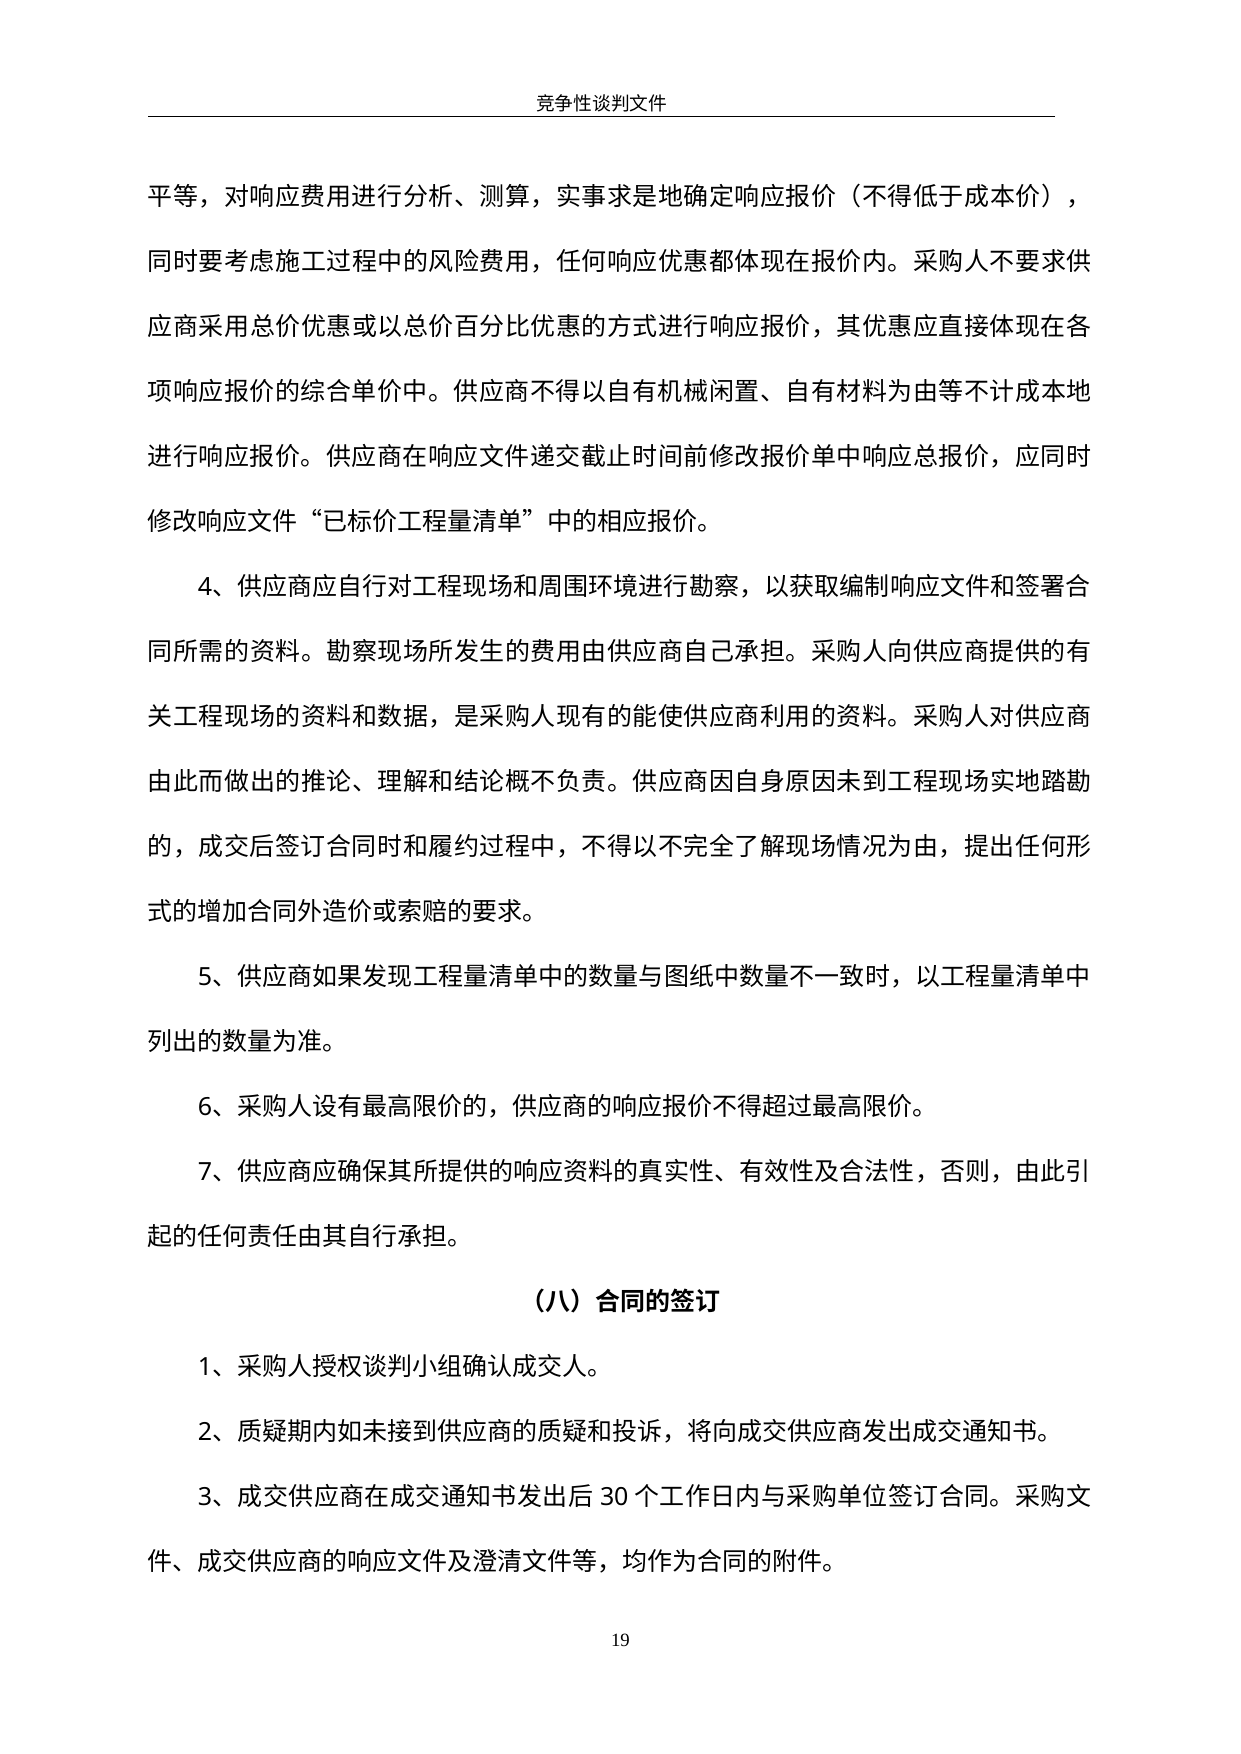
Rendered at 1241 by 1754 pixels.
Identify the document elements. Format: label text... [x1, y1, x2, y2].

text 2、质疑期内如未接到供应商的质疑和投诉，将向成交供应商发出成交通知书。 [148, 1397, 1093, 1462]
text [148, 162, 1093, 552]
text 7、供应商应确保其所提供的响应资料的真实性、有效性及合法性，否则，由此引起的任何责任由其自行承担。 [148, 1137, 1093, 1267]
subtitle （八）合同的签订 [148, 1267, 1093, 1332]
text 5、供应商如果发现工程量清单中的数量与图纸中数量不一致时，以工程量清单中列出的数量为准。 [148, 942, 1093, 1072]
text 1、采购人授权谈判小组确认成交人。 [148, 1332, 1093, 1397]
text 3、成交供应商在成交通知书发出后30个工作日内与采购单位签订合同。采购文件、成交供应商的响应文件及澄清文件等，均作为合同的附件。 [148, 1462, 1093, 1592]
text 6、采购人设有最高限价的，供应商的响应报价不得超过最高限价。 [148, 1072, 1093, 1137]
text 4、供应商应自行对工程现场和周围环境进行勘察，以获取编制响应文件和签署合同所需的资料。勘察现场所发生的费用由供应商自己承担。采购人向供应商提供的有关工程现场的资料和数据，是采购人现有的能使供应商利用的资料。采购人对供应商由此而做出的推论、理解和结论概不负责。供应商因自身原因未到工程现场实地踏勘的，成交后签订合同时和履约过程中，不得以不完全了解现场情况为由，提出任何形式的增加合同外造价或索赔的要求。 [148, 552, 1093, 942]
